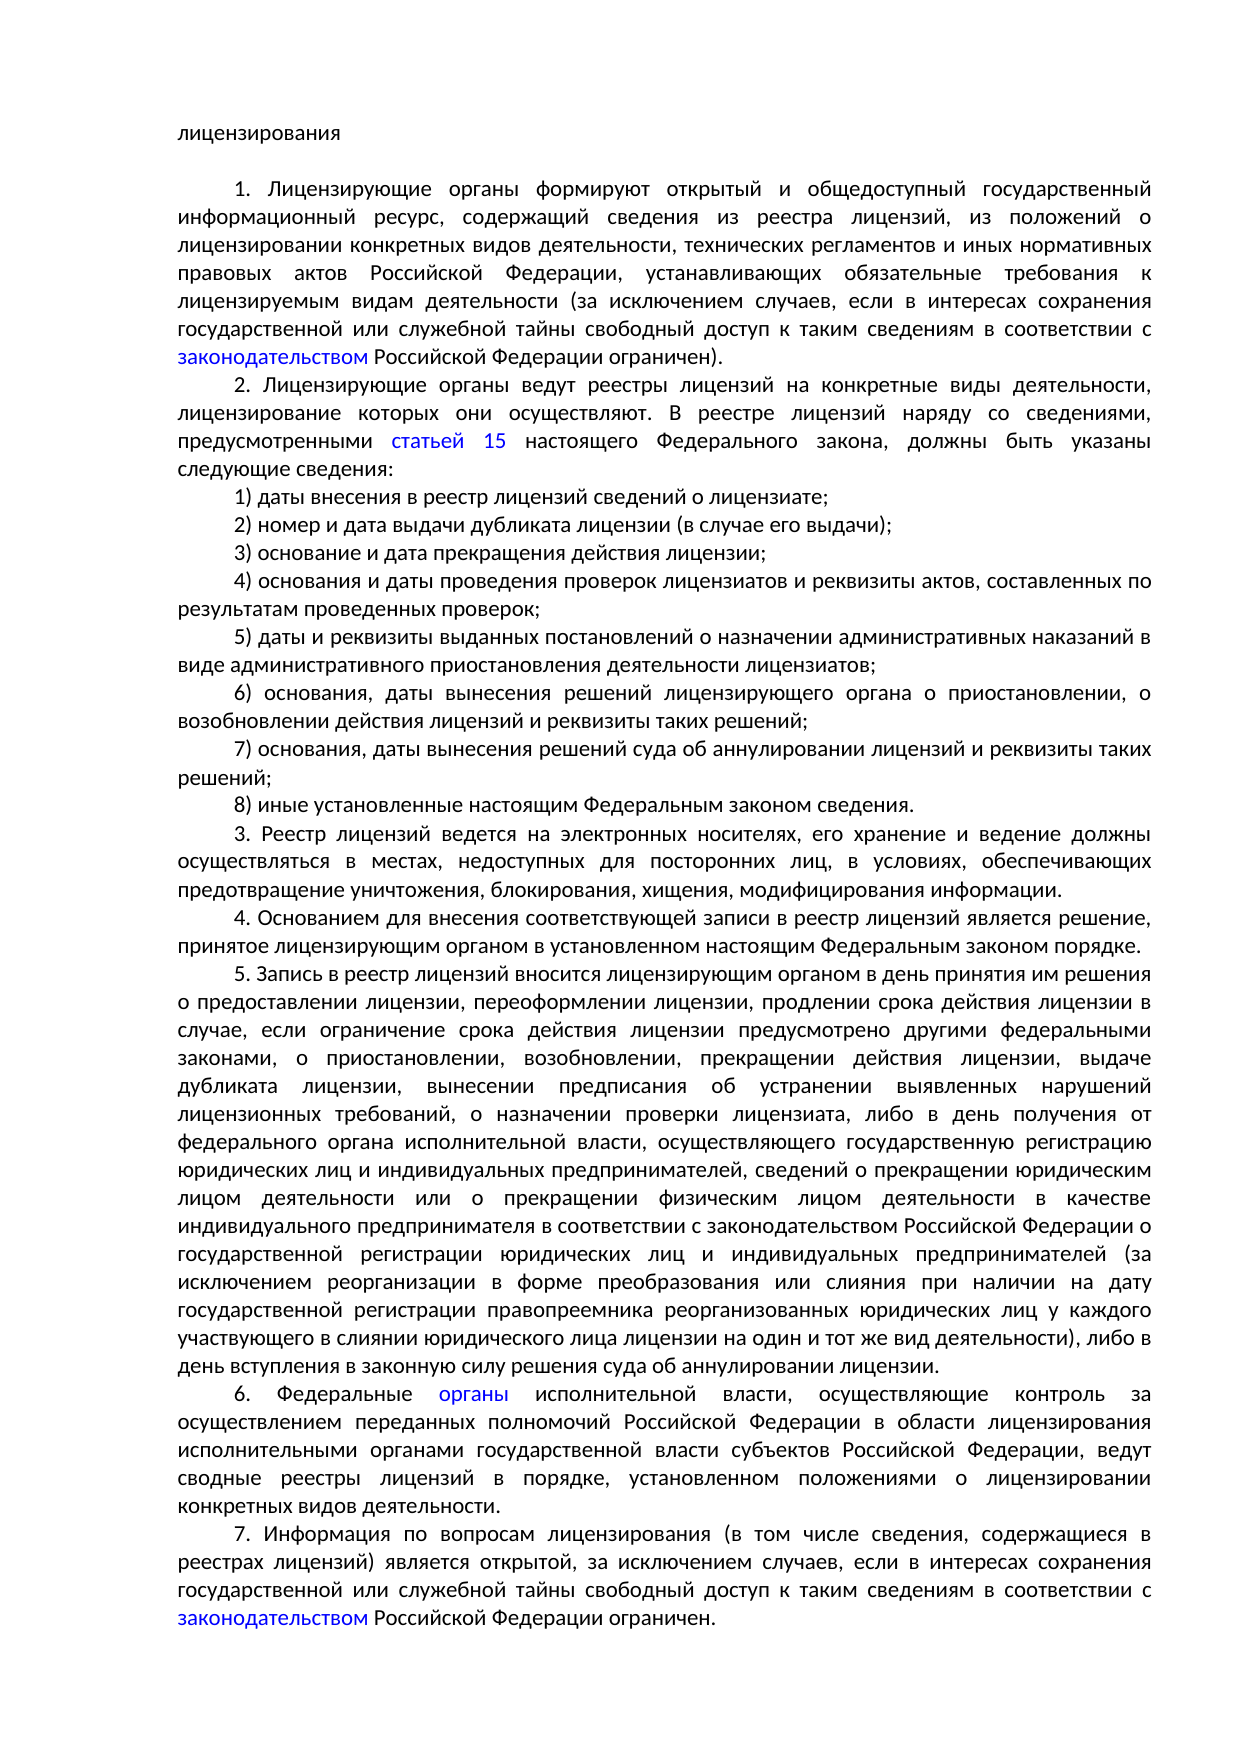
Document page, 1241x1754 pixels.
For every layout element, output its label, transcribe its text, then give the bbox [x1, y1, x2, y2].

text 6. Федеральные органы исполнительной власти, осуществляющие контроль за осуществлением переданных полномочий Российской Федерации в области лицензирования исполнительными органами государственной власти субъектов Российской Федерации, ведут сводные реестры лицензий в порядке, установленном положениями о лицензировании конкретных видов деятельности. [177, 1379, 1152, 1519]
text 4) основания и даты проведения проверок лицензиатов и реквизиты актов, составленных по результатам проведенных проверок; [177, 566, 1152, 622]
text 1) даты внесения в реестр лицензий сведений о лицензиате; [177, 482, 1152, 510]
text 4. Основанием для внесения соответствующей записи в реестр лицензий является решение, принятое лицензирующим органом в установленном настоящим Федеральным законом порядке. [177, 903, 1152, 959]
text 7. Информация по вопросам лицензирования (в том числе сведения, содержащиеся в реестрах лицензий) является открытой, за исключением случаев, если в интересах сохранения государственной или служебной тайны свободный доступ к таким сведениям в соответствии с законодательством Российской Федерации ограничен. [177, 1519, 1152, 1631]
text 2) номер и дата выдачи дубликата лицензии (в случае его выдачи); [177, 510, 1152, 538]
text 3. Реестр лицензий ведется на электронных носителях, его хранение и ведение должны осуществляться в местах, недоступных для посторонних лиц, в условиях, обеспечивающих предотвращение уничтожения, блокирования, хищения, модифицирования информации. [177, 819, 1152, 903]
text 5) даты и реквизиты выданных постановлений о назначении административных наказаний в виде административного приостановления деятельности лицензиатов; [177, 622, 1152, 678]
text 8) иные установленные настоящим Федеральным законом сведения. [177, 791, 1152, 819]
text 3) основание и дата прекращения действия лицензии; [177, 538, 1152, 566]
text 5. Запись в реестр лицензий вносится лицензирующим органом в день принятия им решения о предоставлении лицензии, переоформлении лицензии, продлении срока действия лицензии в случае, если ограничение срока действия лицензии предусмотрено другими федеральными законами, о приостановлении, возобновлении, прекращении действия лицензии, выдаче дубликата лицензии, вынесении предписания об устранении выявленных нарушений лицензионных требований, о назначении проверки лицензиата, либо в день получения от федерального органа исполнительной власти, осуществляющего государственную регистрацию юридических лиц и индивидуальных предпринимателей, сведений о прекращении юридическим лицом деятельности или о прекращении физическим лицом деятельности в качестве индивидуального предпринимателя в соответствии с законодательством Российской Федерации о государственной регистрации юридических лиц и индивидуальных предпринимателей (за исключением реорганизации в форме преобразования или слияния при наличии на дату государственной регистрации правопреемника реорганизованных юридических лиц у каждого участвующего в слиянии юридического лица лицензии на один и тот же вид деятельности), либо в день вступления в законную силу решения суда об аннулировании лицензии. [177, 959, 1152, 1379]
text 7) основания, даты вынесения решений суда об аннулировании лицензий и реквизиты таких решений; [177, 734, 1152, 791]
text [177, 118, 1152, 146]
text 6) основания, даты вынесения решений лицензирующего органа о приостановлении, о возобновлении действия лицензий и реквизиты таких решений; [177, 678, 1152, 734]
text 1. Лицензирующие органы формируют открытый и общедоступный государственный информационный ресурс, содержащий сведения из реестра лицензий, из положений о лицензировании конкретных видов деятельности, технических регламентов и иных нормативных правовых актов Российской Федерации, устанавливающих обязательные требования к лицензируемым видам деятельности (за исключением случаев, если в интересах сохранения государственной или служебной тайны свободный доступ к таким сведениям в соответствии с законодательством Российской Федерации ограничен). [177, 174, 1152, 370]
text 2. Лицензирующие органы ведут реестры лицензий на конкретные виды деятельности, лицензирование которых они осуществляют. В реестре лицензий наряду со сведениями, предусмотренными статьей 15 настоящего Федерального закона, должны быть указаны следующие сведения: [177, 370, 1152, 482]
